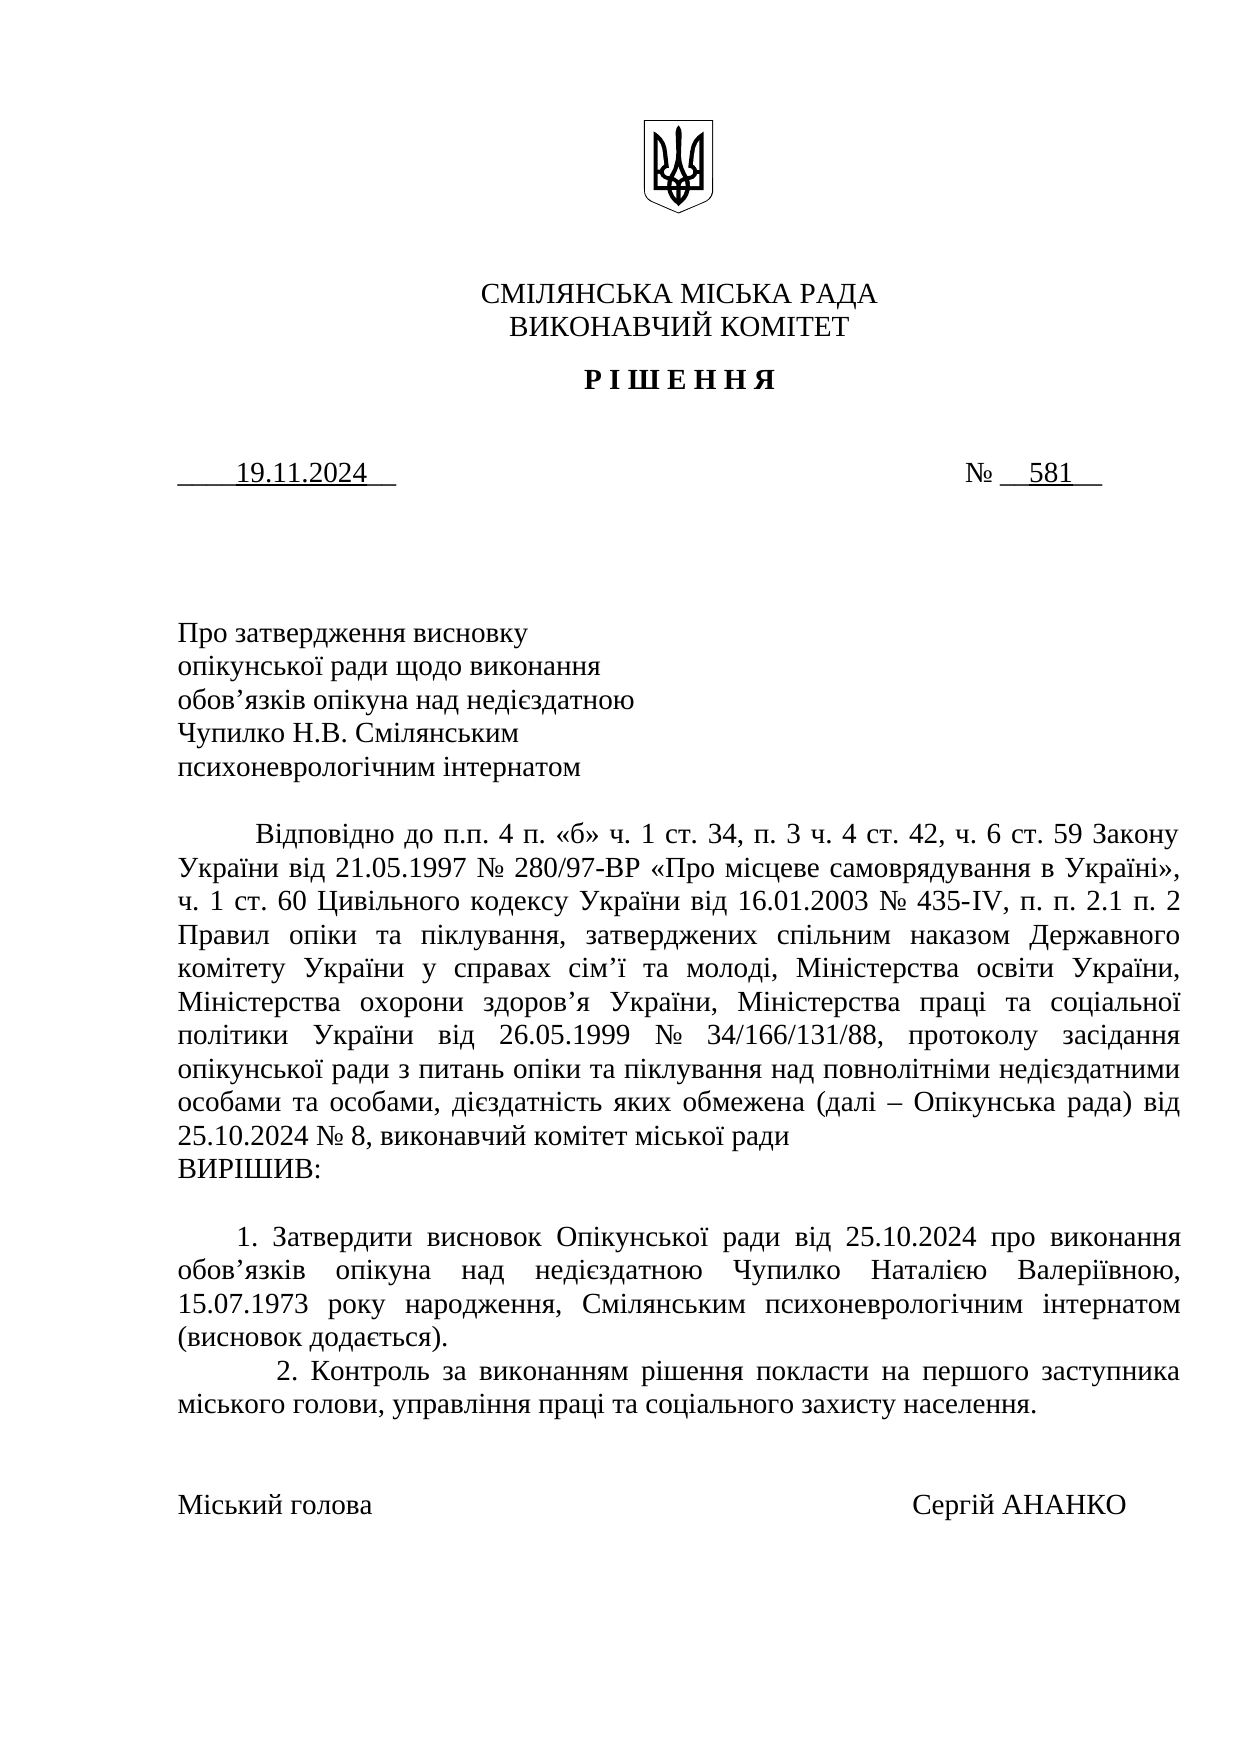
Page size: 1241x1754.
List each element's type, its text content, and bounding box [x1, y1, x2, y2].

text психоневрологічним інтернатом [177, 749, 1182, 783]
text Чупилко Н.В. Смілянським [177, 716, 1182, 749]
text ____19.11.2024__ № __581__ [177, 455, 1182, 488]
title СМІЛЯНСЬКА МІСЬКА РАДА [177, 276, 1181, 309]
text 1. Затвердити висновок Опікунської ради від 25.10.2024 про виконання обов’язків опікуна над недієздатною Чупилко Наталією Валеріївною, 15.07.1973 року народження, Смілянським психоневрологічним інтернатом (висновок додається). [177, 1219, 1181, 1353]
text опікунської ради щодо виконання [177, 648, 1182, 682]
text ВИРІШИВ: [177, 1152, 1181, 1185]
text 2. Контроль за виконанням рішення покласти на першого заступника міського голови, управління праці та соціального захисту населення. [177, 1353, 1182, 1420]
title Р І Ш Е Н Н Я [177, 362, 1181, 396]
text Міський голова Сергій АНАНКО [177, 1487, 1182, 1521]
text обов’язків опікуна над недієздатною [177, 682, 1182, 716]
text Про затвердження висновку [177, 615, 1182, 648]
text Відповідно до п.п. 4 п. «б» ч. 1 ст. 34, п. 3 ч. 4 ст. 42, ч. 6 ст. 59 Закону України від 21.05.1997 № 280/97-ВР «Про місцеве самоврядування в Україні», ч. 1 ст. 60 Цивільного кодексу України від 16.01.2003 № 435-IV, п. п. 2.1 п. 2 Правил опіки та піклування, затверджених спільним наказом Державного комітету України у справах сім’ї та молоді, Міністерства освіти України, Міністерства охорони здоров’я України, Міністерства праці та соціальної політики України від 26.05.1999 № 34/166/131/88, протоколу засідання опікунської ради з питань опіки та піклування над повнолітніми недієздатними особами та особами, дієздатність яких обмежена (далі – Опікунська рада) від 25.10.2024 № 8, виконавчий комітет міської ради [177, 816, 1181, 1152]
title ВИКОНАВЧИЙ КОМІТЕТ [177, 309, 1181, 343]
